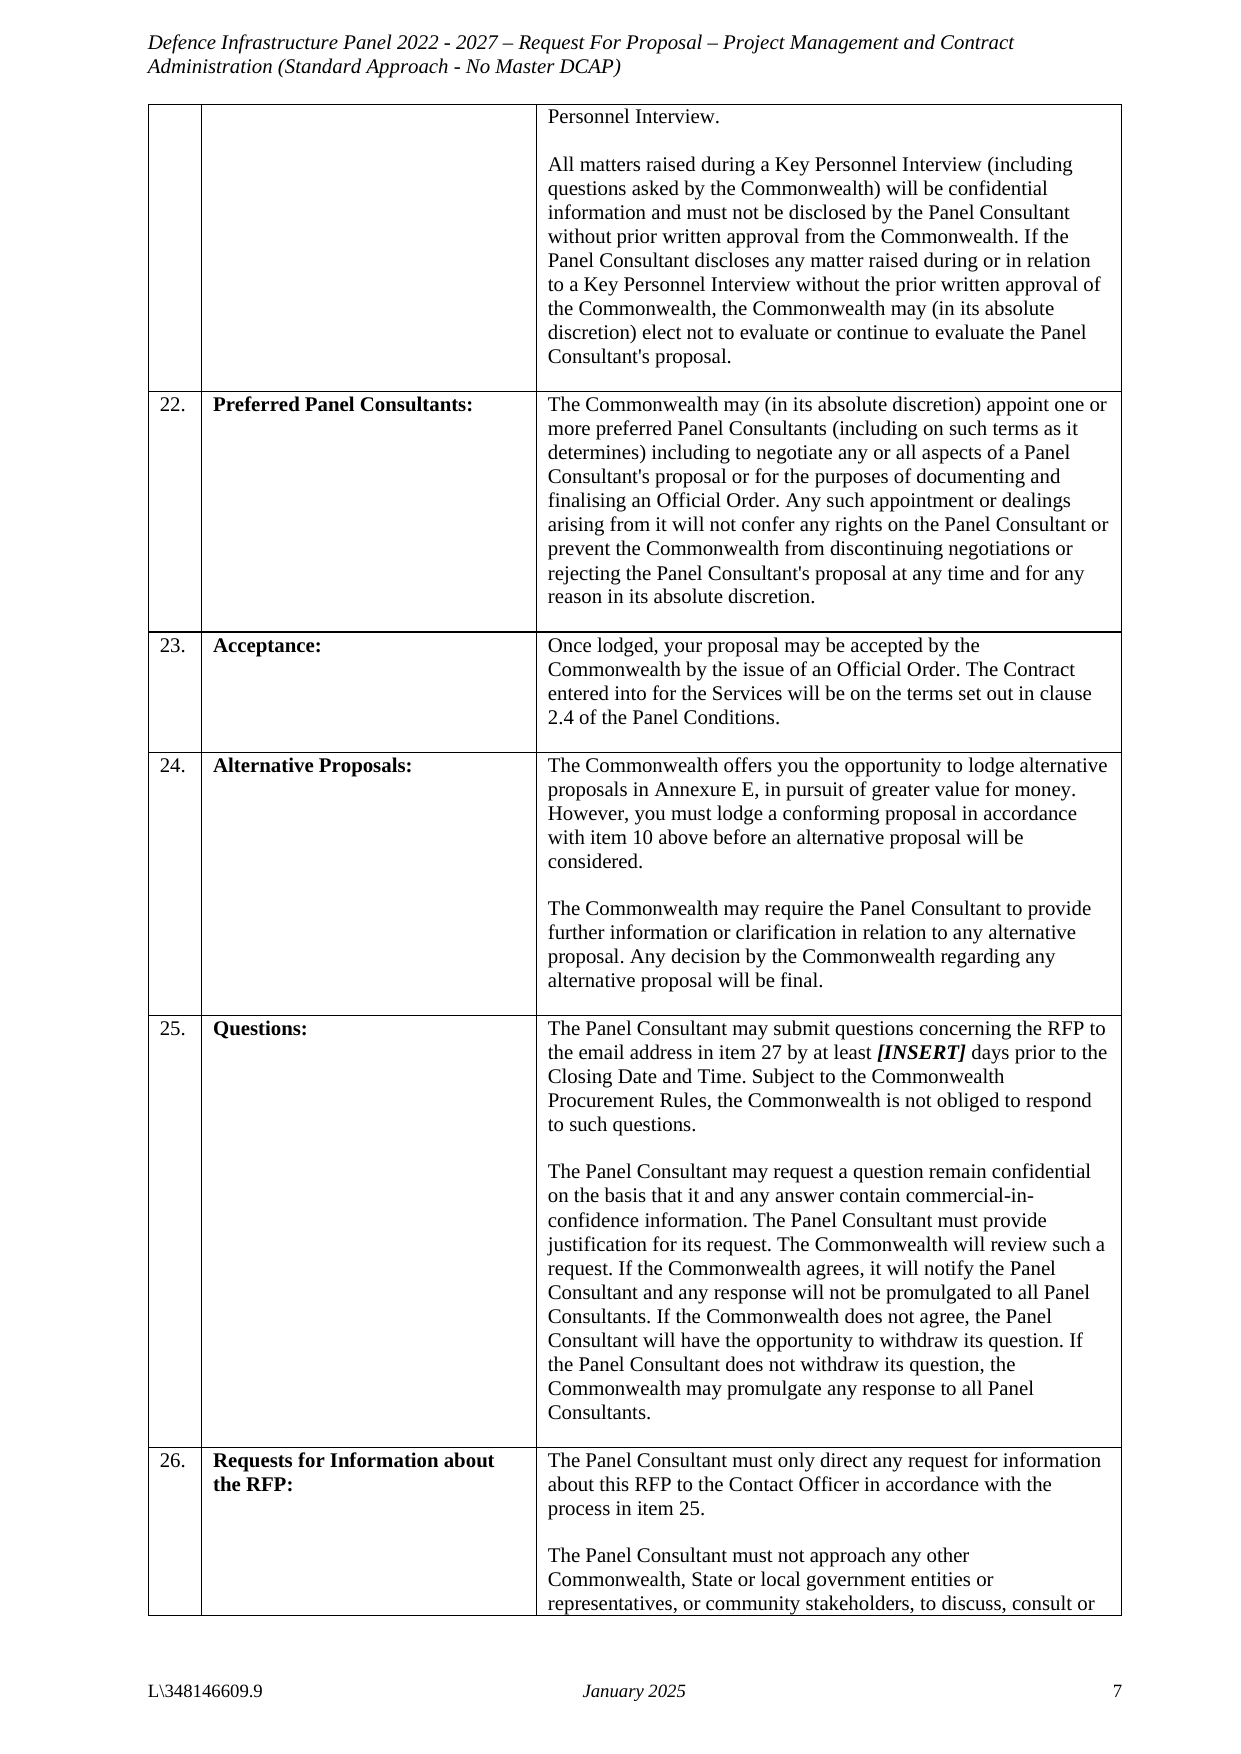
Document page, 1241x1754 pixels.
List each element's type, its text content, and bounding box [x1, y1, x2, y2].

table_cell Questions: [202, 1016, 536, 1447]
table_cell [149, 1016, 201, 1447]
table_cell Preferred Panel Consultants: [202, 392, 536, 631]
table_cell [537, 105, 1121, 391]
table_cell Alternative Proposals: [202, 753, 536, 1015]
table_cell [149, 1448, 201, 1615]
table_cell Acceptance: [202, 633, 536, 752]
table_cell [149, 105, 201, 391]
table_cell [202, 1448, 536, 1615]
table_cell The Commonwealth may (in its absolute discretion) appoint one or more preferred Panel Consultants (including on such terms as it determines) including to negotiate any or all aspects of a Panel Consultant's proposal or for the purposes of documenting and finalising an Official Order. Any such appointment or dealings arising from it will not confer any rights on the Panel Consultant or prevent the Commonwealth from discontinuing negotiations or rejecting the Panel Consultant's proposal at any time and for any reason in its absolute discretion. [537, 392, 1121, 631]
table_cell [149, 392, 201, 631]
table_cell The Commonwealth offers you the opportunity to lodge alternative proposals in Annexure E, in pursuit of greater value for money. However, you must lodge a conforming proposal in accordance with item 10 above before an alternative proposal will be considered. The Commonwealth may require the Panel Consultant to provide further information or clarification in relation to any alternative proposal. Any decision by the Commonwealth regarding any alternative proposal will be final. [537, 753, 1121, 1015]
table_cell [202, 105, 536, 391]
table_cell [537, 1448, 1121, 1615]
table_cell Once lodged, your proposal may be accepted by the Commonwealth by the issue of an Official Order. The Contract entered into for the Services will be on the terms set out in clause 2.4 of the Panel Conditions. [537, 633, 1121, 752]
table_cell [149, 753, 201, 1015]
table_cell [149, 633, 201, 752]
table_cell The Panel Consultant may submit questions concerning the RFP to the email address in item 27 by at least [INSERT] days prior to the Closing Date and Time. Subject to the Commonwealth Procurement Rules, the Commonwealth is not obliged to respond to such questions. The Panel Consultant may request a question remain confidential on the basis that it and any answer contain commercial-in-confidence information. The Panel Consultant must provide justification for its request. The Commonwealth will review such a request. If the Commonwealth agrees, it will notify the Panel Consultant and any response will not be promulgated to all Panel Consultants. If the Commonwealth does not agree, the Panel Consultant will have the opportunity to withdraw its question. If the Panel Consultant does not withdraw its question, the Commonwealth may promulgate any response to all Panel Consultants. [537, 1016, 1121, 1447]
